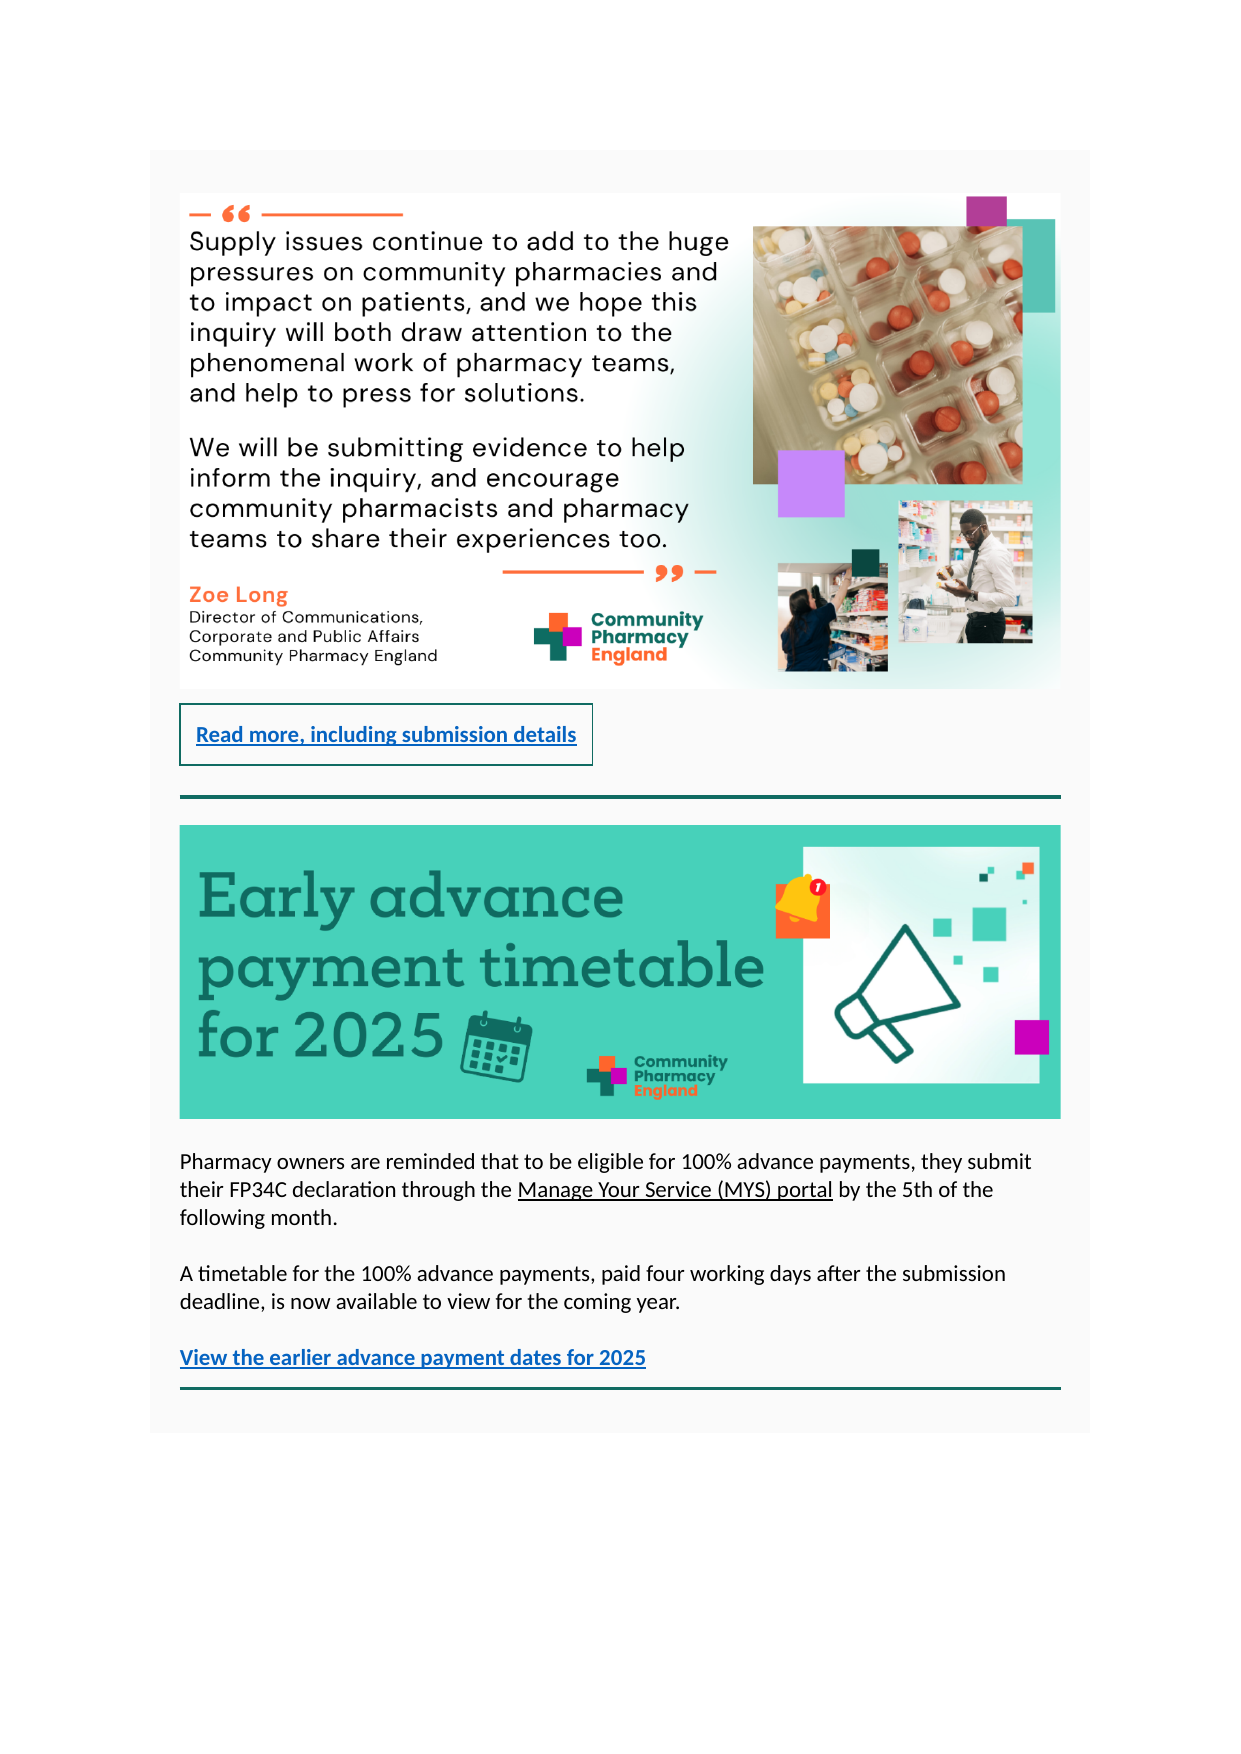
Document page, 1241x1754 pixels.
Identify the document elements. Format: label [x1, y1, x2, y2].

picture [179, 193, 1061, 689]
table_header [150, 150, 1090, 1433]
picture [179, 825, 1061, 1119]
